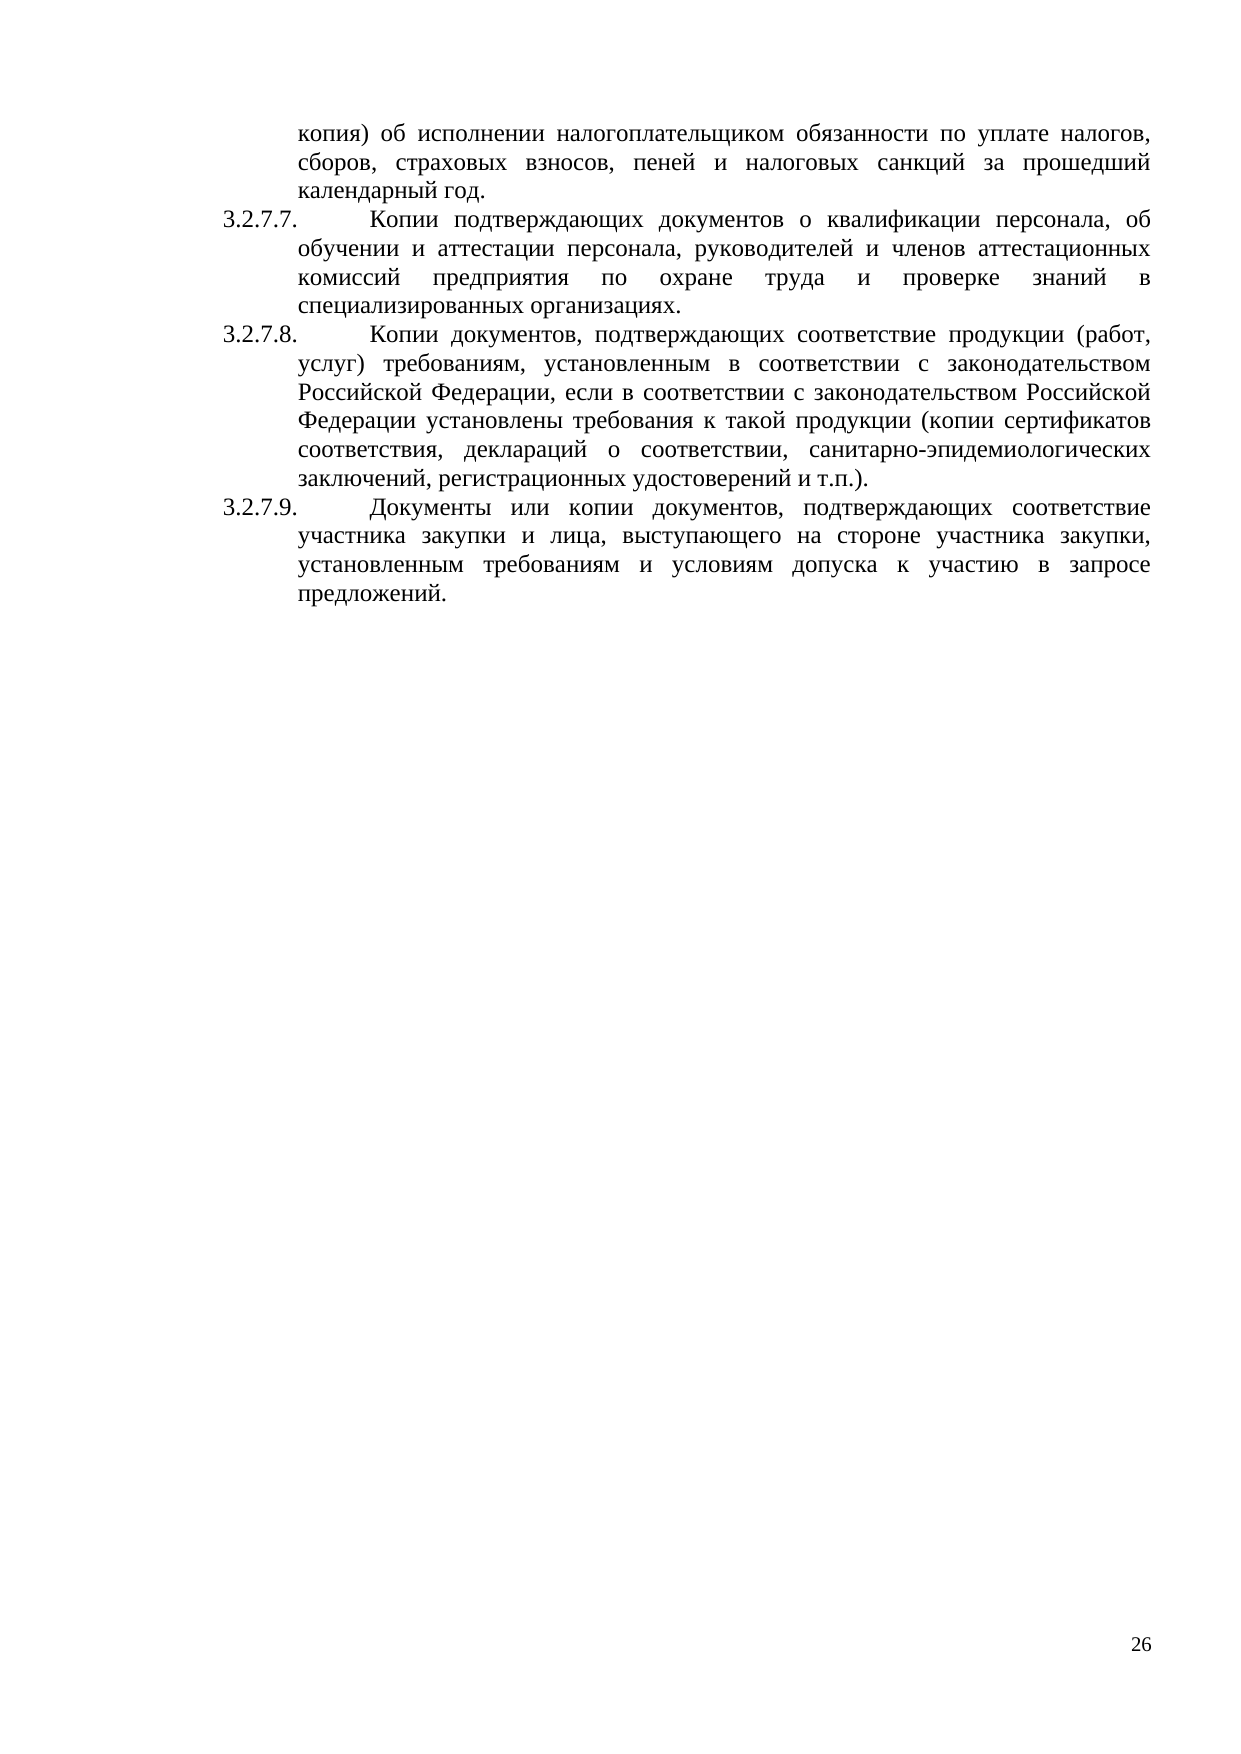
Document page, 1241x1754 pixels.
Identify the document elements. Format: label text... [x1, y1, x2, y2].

list Копии подтверждающих документов о квалификации персонала, об обучении и аттестации персонала, руководителей и членов аттестационных комиссий предприятия по охране труда и проверке знаний в специализированных организациях. [223, 204, 1152, 319]
list Копии документов, подтверждающих соответствие продукции (работ, услуг) требованиям, установленным в соответствии с законодательством Российской Федерации, если в соответствии с законодательством Российской Федерации установлены требования к такой продукции (копии сертификатов соответствия, деклараций о соответствии, санитарно-эпидемиологических заключений, регистрационных удостоверений и т.п.). [223, 319, 1152, 492]
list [223, 118, 1152, 204]
list Документы или копии документов, подтверждающих соответствие участника закупки и лица, выступающего на стороне участника закупки, установленным требованиям и условиям допуска к участию в запросе предложений. [223, 492, 1152, 607]
